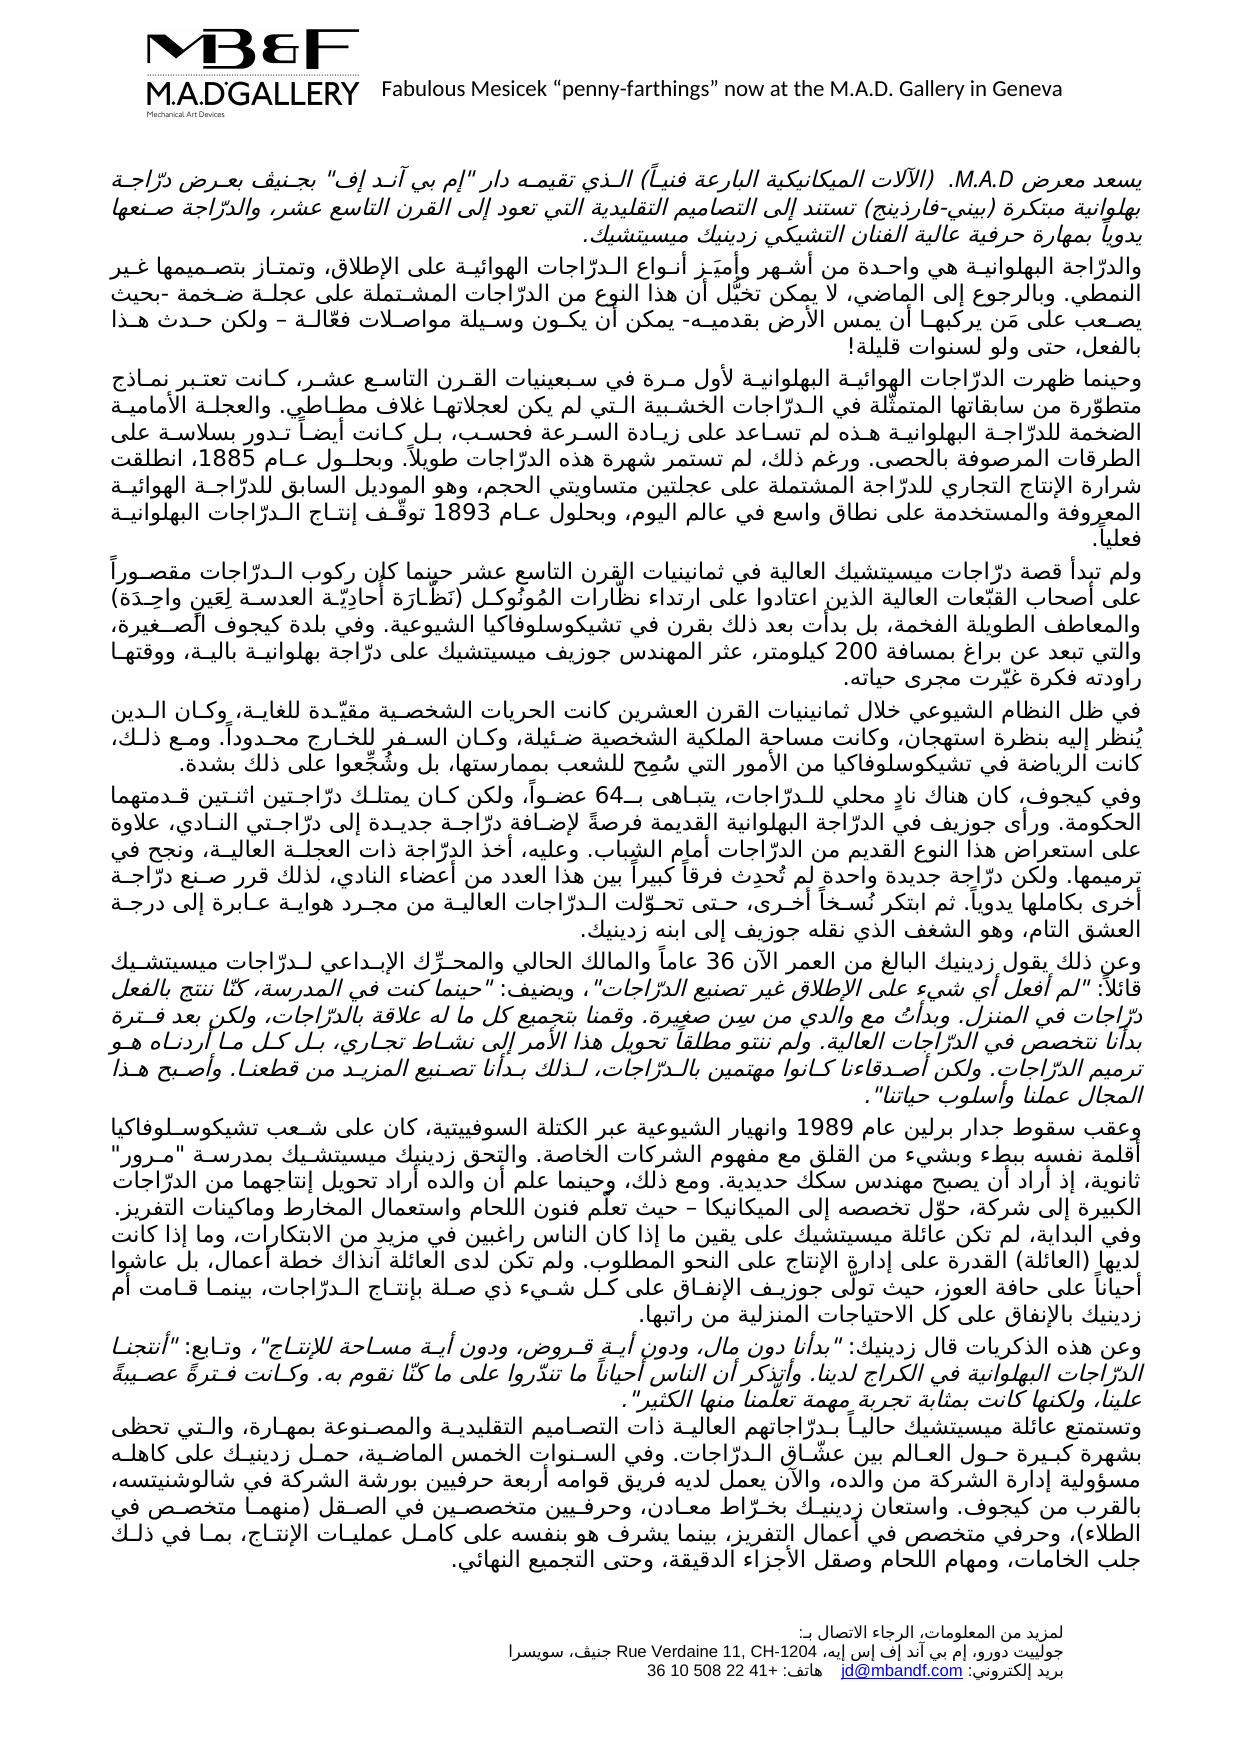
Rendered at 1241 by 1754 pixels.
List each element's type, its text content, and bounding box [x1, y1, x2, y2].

text يسعد معرض M.A.D. (الآلات الميكانيكية البارعة فنياً) الذي تقيمه دار "إم بي آند إف" بجنيڤ بعرض درّاجة بهلوانية مبتكرة (بيني-فارذينج) تستند إلى التصاميم التقليدية التي تعود إلى القرن التاسع عشر، والدرّاجة صنعها يدوياً بمهارة حرفية عالية الفنان التشيكي زدينيك ميسيتشيك. [110, 163, 1142, 247]
text وحينما ظهرت الدرّاجات الهوائية البهلوانية لأول مرة في سبعينيات القرن التاسع عشر، كانت تعتبر نماذج متطوّرة من سابقاتها المتمثّلة في الدرّاجات الخشبية التي لم يكن لعجلاتها غلاف مطاطي. والعجلة الأمامية الضخمة للدرّاجة البهلوانية هذه لم تساعد على زيادة السرعة فحسب، بل كانت أيضاً تدور بسلاسة على الطرقات المرصوفة بالحصى. ورغم ذلك، لم تستمر شهرة هذه الدرّاجات طويلاً. وبحلول عام 1885، انطلقت شرارة الإنتاج التجاري للدرّاجة المشتملة على عجلتين متساويتي الحجم، وهو الموديل السابق للدرّاجة الهوائية المعروفة والمستخدمة على نطاق واسع في عالم اليوم، وبحلول عام 1893 توقّف إنتاج الدرّاجات البهلوانية فعلياً. [110, 366, 1142, 552]
text وعقب سقوط جدار برلين عام 1989 وانهيار الشيوعية عبر الكتلة السوفييتية، كان على شعب تشيكوسلوفاكيا أقلمة نفسه ببطء وبشيء من القلق مع مفهوم الشركات الخاصة. والتحق زدينيك ميسيتشيك بمدرسة "مرور" ثانوية، إذ أراد أن يصبح مهندس سكك حديدية. ومع ذلك، وحينما علم أن والده أراد تحويل إنتاجهما من الدرّاجات الكبيرة إلى شركة، حوّل تخصصه إلى الميكانيكا – حيث تعلّم فنون اللحام واستعمال المخارط وماكينات التفريز. [110, 1114, 1142, 1221]
text وفي البداية، لم تكن عائلة ميسيتشيك على يقين ما إذا كان الناس راغبين في مزيد من الابتكارات، وما إذا كانت لديها (العائلة) القدرة على إدارة الإنتاج على النحو المطلوب. ولم تكن لدى العائلة آنذاك خطة أعمال، بل عاشوا أحياناً على حافة العوز، حيث تولّى جوزيف الإنفاق على كل شيء ذي صلة بإنتاج الدرّاجات، بينما قامت أم زدينيك بالإنفاق على كل الاحتياجات المنزلية من راتبها. [110, 1221, 1142, 1327]
text وعن ذلك يقول زدينيك البالغ من العمر الآن 36 عاماً والمالك الحالي والمحرِّك الإبداعي لدرّاجات ميسيتشيك قائلاً: "لم أفعل أي شيء على الإطلاق غير تصنيع الدرّاجات"، ويضيف: "حينما كنت في المدرسة، كنّا ننتج بالفعل درّاجات في المنزل. وبدأتُ مع والدي من سِن صغيرة. وقمنا بتجميع كل ما له علاقة بالدرّاجات، ولكن بعد فترة بدأنا نتخصص في الدرّاجات العالية. ولم ننتو مطلقاً تحويل هذا الأمر إلى نشاط تجاري، بل كل ما أردناه هو ترميم الدرّاجات. ولكن أصدقاءنا كانوا مهتمين بالدرّاجات، لذلك بدأنا تصنيع المزيد من قطعنا. وأصبح هذا المجال عملنا وأسلوب حياتنا". [110, 948, 1142, 1108]
picture [147, 26, 360, 120]
text ولم تبدأ قصة درّاجات ميسيتشيك العالية في ثمانينيات القرن التاسع عشر حينما كان ركوب الدرّاجات مقصوراً على أصحاب القبّعات العالية الذين اعتادوا على ارتداء نظّارات المُونُوكل (نَظّارَة أُحادِيّة العدسة لِعَينٍ واحِدَة) والمعاطف الطويلة الفخمة، بل بدأت بعد ذلك بقرن في تشيكوسلوفاكيا الشيوعية. وفي بلدة كيجوف الصغيرة، والتي تبعد عن براغ بمسافة 200 كيلومتر، عثر المهندس جوزيف ميسيتشيك على درّاجة بهلوانية بالية، ووقتها راودته فكرة غيّرت مجرى حياته. [110, 558, 1142, 691]
text وتستمتع عائلة ميسيتشيك حالياً بدرّاجاتهم العالية ذات التصاميم التقليدية والمصنوعة بمهارة، والتي تحظى بشهرة كبيرة حول العالم بين عشّاق الدرّاجات. وفي السنوات الخمس الماضية، حمل زدينيك على كاهله مسؤولية إدارة الشركة من والده، والآن يعمل لديه فريق قوامه أربعة حرفيين بورشة الشركة في شالوشنيتسه، بالقرب من كيجوف. واستعان زدينيك بخرّاط معادن، وحرفيين متخصصين في الصقل (منهما متخصص في الطلاء)، وحرفي متخصص في أعمال التفريز، بينما يشرف هو بنفسه على كامل عمليات الإنتاج، بما في ذلك جلب الخامات، ومهام اللحام وصقل الأجزاء الدقيقة، وحتى التجميع النهائي. [110, 1413, 1142, 1573]
text والدرّاجة البهلوانية هي واحدة من أشهر وأميَز أنواع الدرّاجات الهوائية على الإطلاق، وتمتاز بتصميمها غير النمطي. وبالرجوع إلى الماضي، لا يمكن تخيُّل أن هذا النوع من الدرّاجات المشتملة على عجلة ضخمة -بحيث يصعب على مَن يركبها أن يمس الأرض بقدميه- يمكن أن يكون وسيلة مواصلات فعّالة – ولكن حدث هذا بالفعل، حتى ولو لسنوات قليلة! [110, 253, 1142, 360]
text في ظل النظام الشيوعي خلال ثمانينيات القرن العشرين كانت الحريات الشخصية مقيّدة للغاية، وكان الدين يُنظر إليه بنظرة استهجان، وكانت مساحة الملكية الشخصية ضئيلة، وكان السفر للخارج محدوداً. ومع ذلك، كانت الرياضة في تشيكوسلوفاكيا من الأمور التي سُمِح للشعب بممارستها، بل وشُجِّعوا على ذلك بشدة. [110, 697, 1142, 777]
text وعن هذه الذكريات قال زدينيك: "بدأنا دون مال، ودون أية قروض، ودون أية مساحة للإنتاج"، وتابع: "أنتجنا الدرّاجات البهلوانية في الكراج لدينا. وأتذكر أن الناس أحياناً ما تندّروا على ما كنّا نقوم به. وكانت فترةً عصيبةً علينا، ولكنها كانت بمثابة تجربة مهمة تعلّمنا منها الكثير". [110, 1333, 1142, 1413]
text وفي كيجوف، كان هناك نادٍ محلي للدرّاجات، يتباهى بـ64 عضواً، ولكن كان يمتلك درّاجتين اثنتين قدمتهما الحكومة. ورأى جوزيف في الدرّاجة البهلوانية القديمة فرصةً لإضافة درّاجة جديدة إلى درّاجتي النادي، علاوة على استعراض هذا النوع القديم من الدرّاجات أمام الشباب. وعليه، أخذ الدرّاجة ذات العجلة العالية، ونجح في ترميمها. ولكن درّاجة جديدة واحدة لم تُحدِث فرقاً كبيراً بين هذا العدد من أعضاء النادي، لذلك قرر صنع درّاجة أخرى بكاملها يدوياً. ثم ابتكر نُسخاً أخرى، حتى تحوّلت الدرّاجات العالية من مجرد هواية عابرة إلى درجة العشق التام، وهو الشغف الذي نقله جوزيف إلى ابنه زدينيك. [110, 783, 1142, 943]
